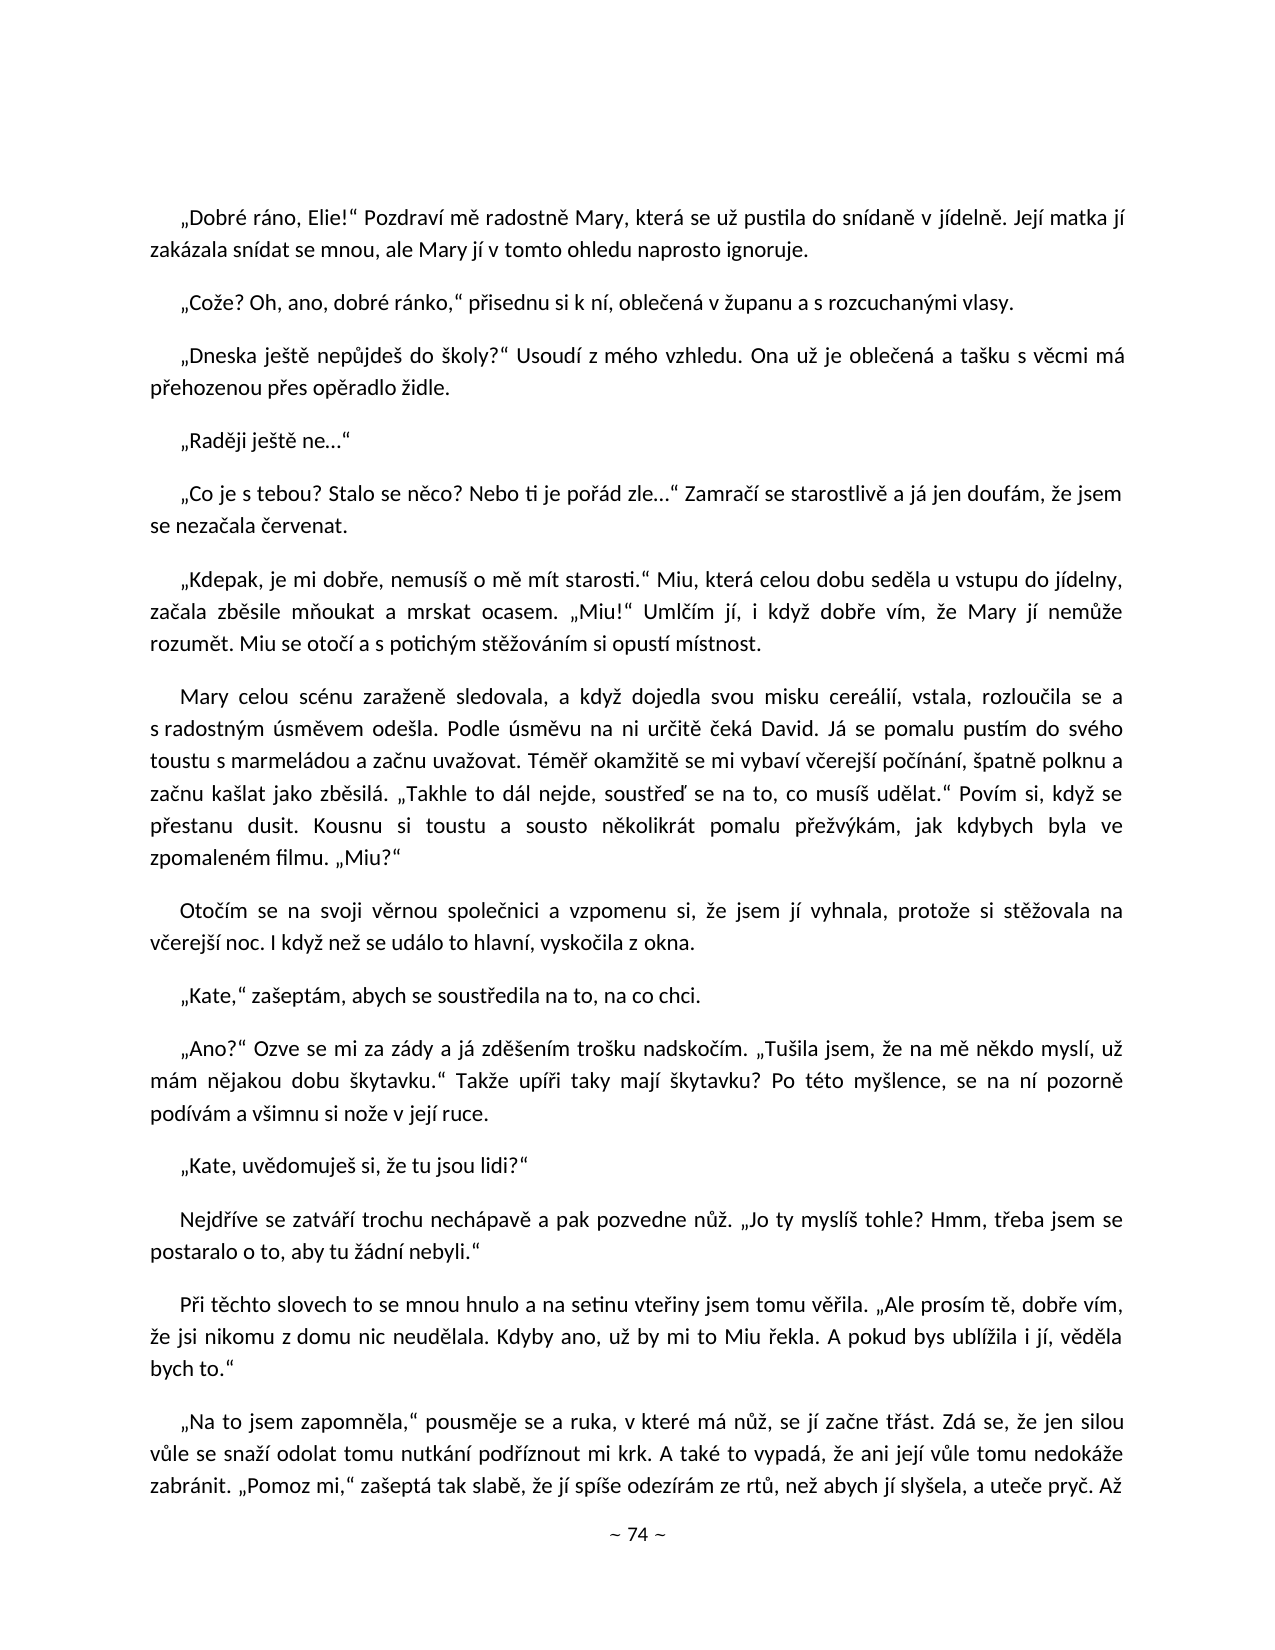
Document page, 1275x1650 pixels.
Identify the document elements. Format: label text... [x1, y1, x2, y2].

text Nejdříve se zatváří trochu nechápavě a pak pozvedne nůž. „Jo ty myslíš tohle? Hmm, třeba jsem se postaralo o to, aby tu žádní nebyli.“ [150, 1205, 1125, 1265]
text „Dobré ráno, Elie!“ Pozdraví mě radostně Mary, která se už pustila do snídaně v jídelně. Její matka jí zakázala snídat se mnou, ale Mary jí v tomto ohledu naprosto ignoruje. [150, 203, 1125, 263]
text Při těchto slovech to se mnou hnulo a na setinu vteřiny jsem tomu věřila. „Ale prosím tě, dobře vím, že jsi nikomu z domu nic neudělala. Kdyby ano, už by mi to Miu řekla. A pokud bys ublížila i jí, věděla bych to.“ [150, 1290, 1125, 1382]
text „Co je s tebou? Stalo se něco? Nebo ti je pořád zle…“ Zamračí se starostlivě a já jen doufám, že jsem se nezačala červenat. [150, 479, 1125, 540]
text „Kate,“ zašeptám, abych se soustředila na to, na co chci. [150, 981, 1125, 1009]
text Mary celou scénu zaraženě sledovala, a když dojedla svou misku cereálií, vstala, rozloučila se a s radostným úsměvem odešla. Podle úsměvu na ni určitě čeká David. Já se pomalu pustím do svého toustu s marmeládou a začnu uvažovat. Téměř okamžitě se mi vybaví včerejší počínání, špatně polknu a začnu kašlat jako zběsilá. „Takhle to dál nejde, soustřeď se na to, co musíš udělat.“ Povím si, když se přestanu dusit. Kousnu si toustu a sousto několikrát pomalu přežvýkám, jak kdybych byla ve zpomaleném filmu. „Miu?“ [150, 682, 1125, 871]
text „Raději ještě ne…“ [150, 426, 1125, 454]
text Otočím se na svoji věrnou společnici a vzpomenu si, že jsem jí vyhnala, protože si stěžovala na včerejší noc. I když než se událo to hlavní, vyskočila z okna. [150, 896, 1125, 956]
text „Ano?“ Ozve se mi za zády a já zděšením trošku nadskočím. „Tušila jsem, že na mě někdo myslí, už mám nějakou dobu škytavku.“ Takže upíři taky mají škytavku? Po této myšlence, se na ní pozorně podívám a všimnu si nože v její ruce. [150, 1034, 1125, 1127]
text „Kdepak, je mi dobře, nemusíš o mě mít starosti.“ Miu, která celou dobu seděla u vstupu do jídelny, začala zběsile mňoukat a mrskat ocasem. „Miu!“ Umlčím jí, i když dobře vím, že Mary jí nemůže rozumět. Miu se otočí a s potichým stěžováním si opustí místnost. [150, 565, 1125, 657]
text „Dneska ještě nepůjdeš do školy?“ Usoudí z mého vzhledu. Ona už je oblečená a tašku s věcmi má přehozenou přes opěradlo židle. [150, 341, 1125, 401]
text „Kate, uvědomuješ si, že tu jsou lidi?“ [150, 1152, 1125, 1180]
text „Cože? Oh, ano, dobré ránko,“ přisednu si k ní, oblečená v županu a s rozcuchanými vlasy. [150, 288, 1125, 316]
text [150, 1407, 1125, 1500]
